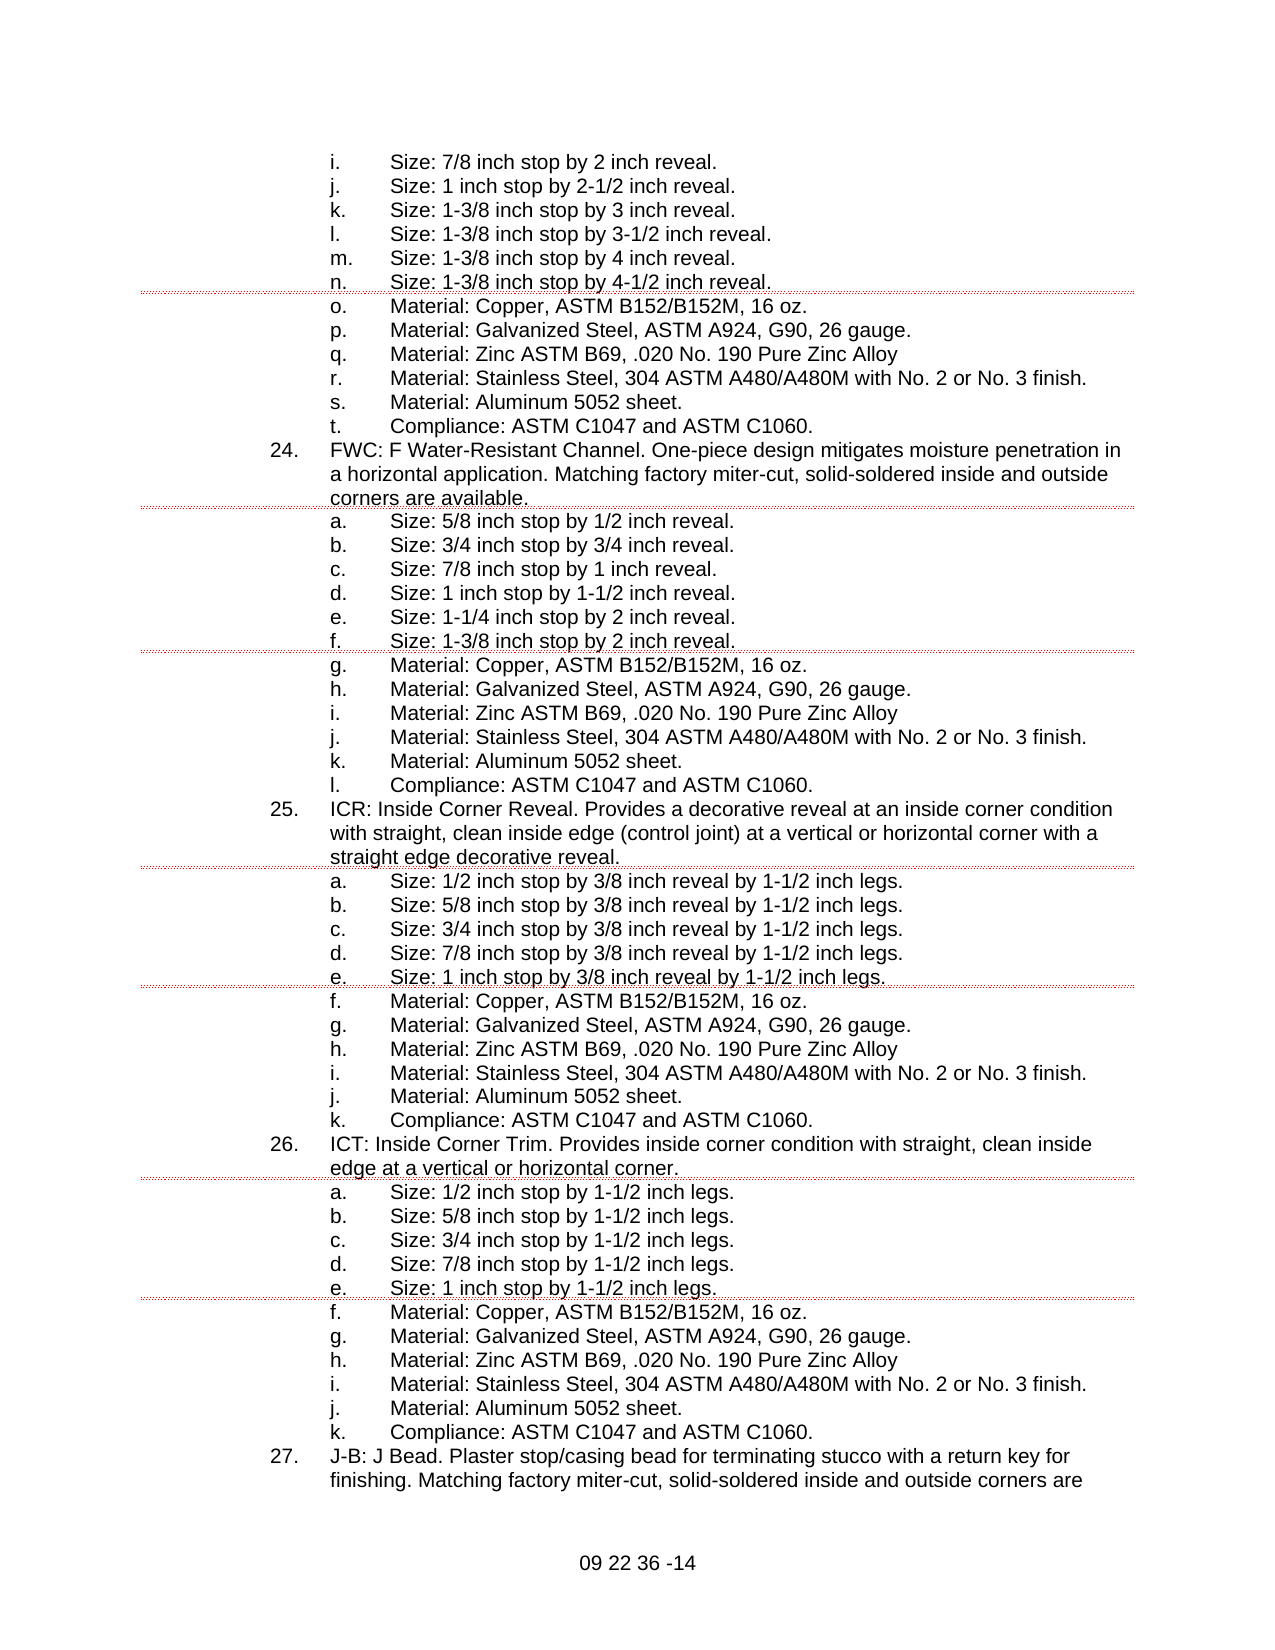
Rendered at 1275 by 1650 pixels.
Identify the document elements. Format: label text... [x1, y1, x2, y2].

list Material: Stainless Steel, 304 ASTM A480/A480M with No. 2 or No. 3 finish. [330, 725, 1125, 749]
list Material: Copper, ASTM B152/B152M, 16 oz. [330, 1300, 1125, 1324]
list Compliance: ASTM C1047 and ASTM C1060. [330, 1108, 1125, 1132]
list Material: Copper, ASTM B152/B152M, 16 oz. [330, 653, 1125, 677]
list Compliance: ASTM C1047 and ASTM C1060. [330, 413, 1125, 437]
list Material: Zinc ASTM B69, .020 No. 190 Pure Zinc Alloy [330, 342, 1125, 366]
list Material: Galvanized Steel, ASTM A924, G90, 26 gauge. [330, 318, 1125, 342]
list Compliance: ASTM C1047 and ASTM C1060. [330, 773, 1125, 797]
list Material: Stainless Steel, 304 ASTM A480/A480M with No. 2 or No. 3 finish. [330, 1372, 1125, 1396]
list ICR: Inside Corner Reveal. Provides a decorative reveal at an inside corner condition with straight, clean inside edge (control joint) at a vertical or horizontal corner with a straight edge decorative reveal. [270, 797, 1125, 869]
list Material: Aluminum 5052 sheet. [330, 749, 1125, 773]
list Size: 1 inch stop by 1-1/2 inch reveal. [330, 581, 1125, 605]
list Material: Zinc ASTM B69, .020 No. 190 Pure Zinc Alloy [330, 701, 1125, 725]
list Size: 3/4 inch stop by 1-1/2 inch legs. [330, 1228, 1125, 1252]
list Size: 1-3/8 inch stop by 4 inch reveal. [330, 246, 1125, 270]
list Size: 1-3/8 inch stop by 3-1/2 inch reveal. [330, 222, 1125, 246]
list Size: 1/2 inch stop by 1-1/2 inch legs. [330, 1180, 1125, 1204]
list Material: Aluminum 5052 sheet. [330, 389, 1125, 413]
list Material: Galvanized Steel, ASTM A924, G90, 26 gauge. [330, 677, 1125, 701]
list Size: 7/8 inch stop by 3/8 inch reveal by 1-1/2 inch legs. [330, 941, 1125, 964]
list Size: 3/4 inch stop by 3/8 inch reveal by 1-1/2 inch legs. [330, 917, 1125, 941]
list Material: Copper, ASTM B152/B152M, 16 oz. [330, 294, 1125, 318]
list Size: 1 inch stop by 3/8 inch reveal by 1-1/2 inch legs. [330, 964, 1125, 988]
list Size: 5/8 inch stop by 1/2 inch reveal. [330, 509, 1125, 533]
list Size: 1-3/8 inch stop by 3 inch reveal. [330, 198, 1125, 222]
list Material: Galvanized Steel, ASTM A924, G90, 26 gauge. [330, 1324, 1125, 1348]
list Size: 3/4 inch stop by 3/4 inch reveal. [330, 533, 1125, 557]
list Size: 7/8 inch stop by 1 inch reveal. [330, 557, 1125, 581]
list Material: Zinc ASTM B69, .020 No. 190 Pure Zinc Alloy [330, 1348, 1125, 1372]
list Size: 7/8 inch stop by 2 inch reveal. [330, 150, 1125, 174]
list Size: 5/8 inch stop by 1-1/2 inch legs. [330, 1204, 1125, 1228]
list Size: 1/2 inch stop by 3/8 inch reveal by 1-1/2 inch legs. [330, 869, 1125, 893]
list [270, 1444, 1125, 1492]
list ICT: Inside Corner Trim. Provides inside corner condition with straight, clean inside edge at a vertical or horizontal corner. [270, 1132, 1125, 1180]
list Size: 1-1/4 inch stop by 2 inch reveal. [330, 605, 1125, 629]
list Size: 5/8 inch stop by 3/8 inch reveal by 1-1/2 inch legs. [330, 893, 1125, 917]
list Size: 1 inch stop by 2-1/2 inch reveal. [330, 174, 1125, 198]
list Size: 1-3/8 inch stop by 2 inch reveal. [330, 629, 1125, 653]
list Material: Stainless Steel, 304 ASTM A480/A480M with No. 2 or No. 3 finish. [330, 1060, 1125, 1084]
list Compliance: ASTM C1047 and ASTM C1060. [330, 1420, 1125, 1444]
list Material: Aluminum 5052 sheet. [330, 1084, 1125, 1108]
list Material: Copper, ASTM B152/B152M, 16 oz. [330, 988, 1125, 1012]
list Size: 1 inch stop by 1-1/2 inch legs. [330, 1276, 1125, 1300]
list FWC: F Water-Resistant Channel. One-piece design mitigates moisture penetration in a horizontal application. Matching factory miter-cut, solid-soldered inside and outside corners are available. [270, 437, 1125, 509]
list Material: Aluminum 5052 sheet. [330, 1396, 1125, 1420]
list Size: 7/8 inch stop by 1-1/2 inch legs. [330, 1252, 1125, 1276]
list Size: 1-3/8 inch stop by 4-1/2 inch reveal. [330, 270, 1125, 294]
list Material: Stainless Steel, 304 ASTM A480/A480M with No. 2 or No. 3 finish. [330, 366, 1125, 389]
list Material: Zinc ASTM B69, .020 No. 190 Pure Zinc Alloy [330, 1036, 1125, 1060]
list Material: Galvanized Steel, ASTM A924, G90, 26 gauge. [330, 1012, 1125, 1036]
